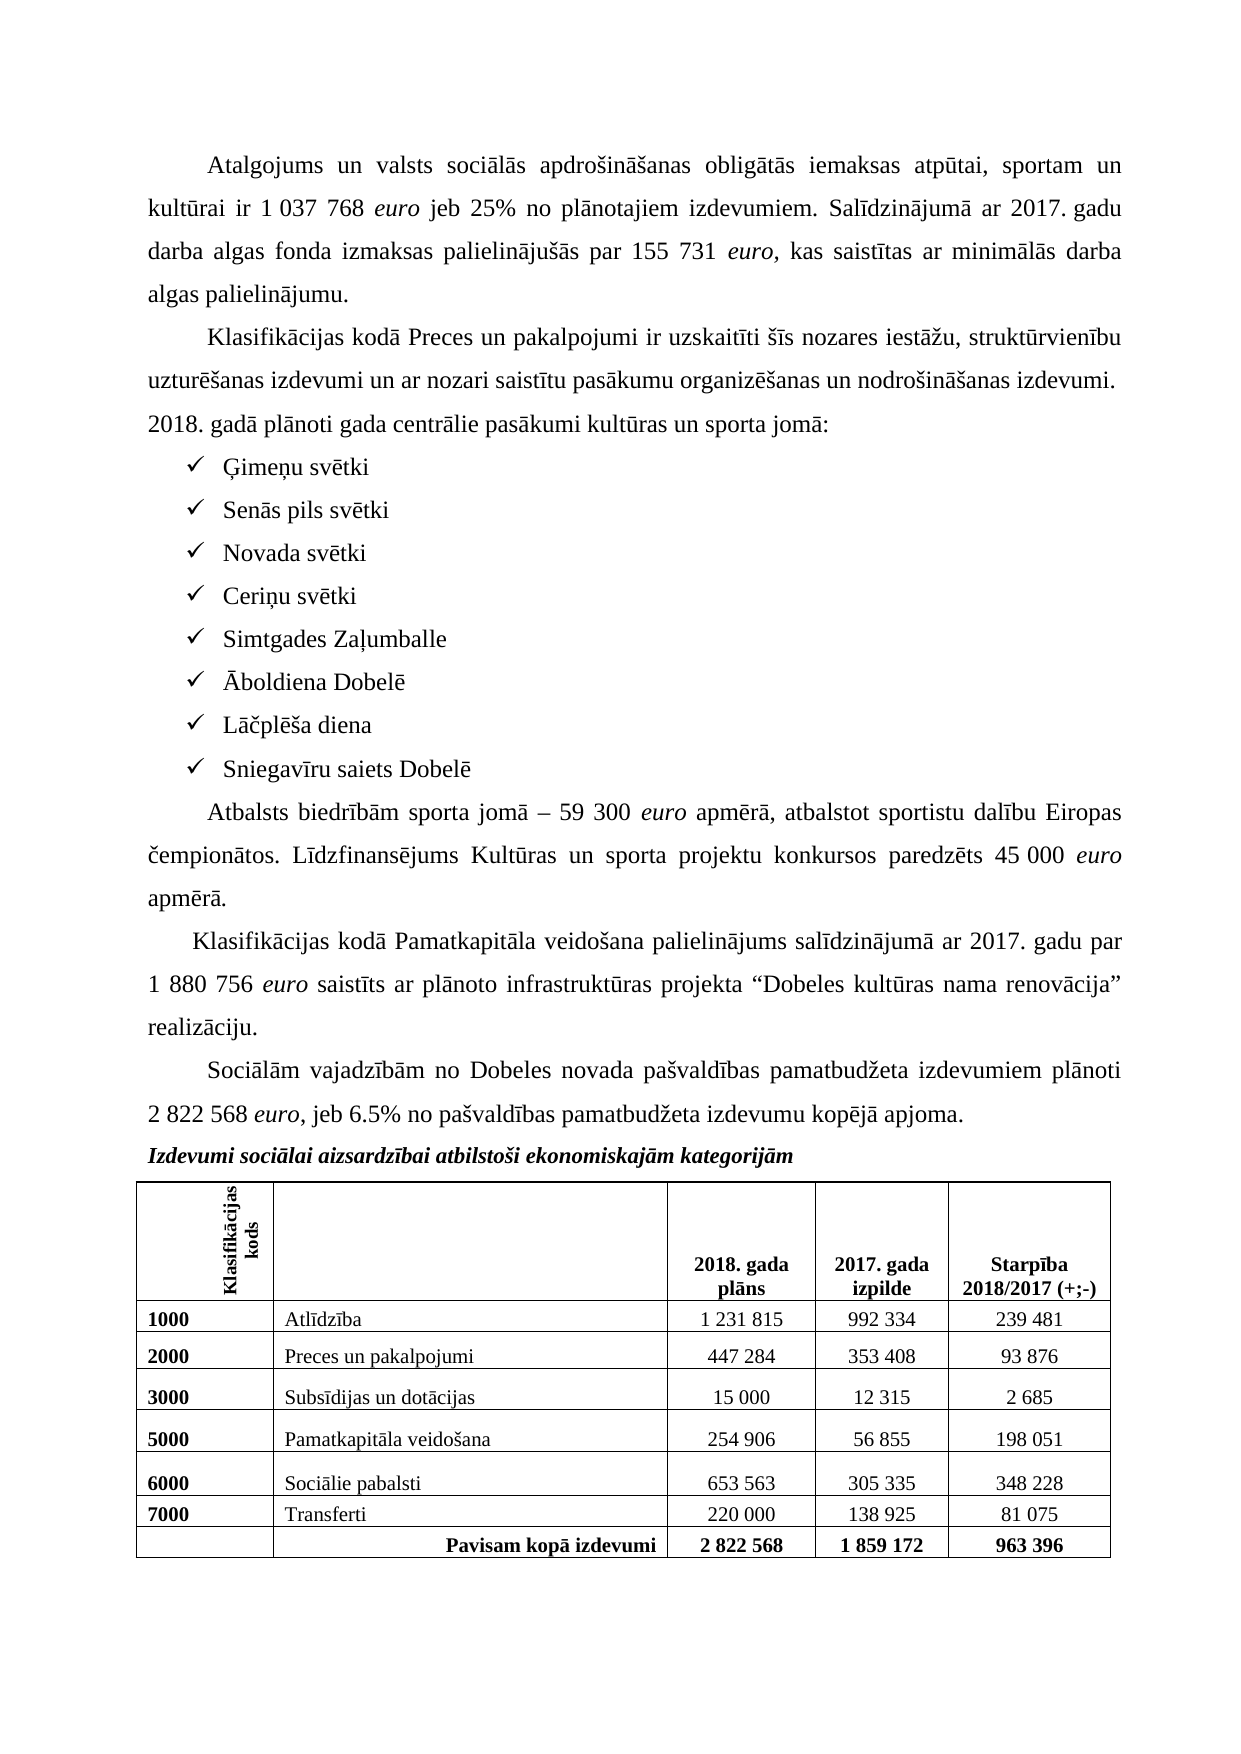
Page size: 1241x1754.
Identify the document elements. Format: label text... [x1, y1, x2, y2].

table_cell Pavisam kopā izdevumi [274, 1527, 667, 1557]
table_cell 81 075 [949, 1496, 1110, 1526]
table_header 2017. gada izpilde [816, 1183, 948, 1300]
table_cell 5000 [137, 1410, 273, 1451]
text Klasifikācijas kodā Preces un pakalpojumi ir uzskaitīti šīs nozares iestāžu, struktūrvienību uzturēšanas izdevumi un ar nozari saistītu pasākumu organizēšanas un nodrošināšanas izdevumi. [148, 322, 1122, 394]
table_cell 1 231 815 [668, 1301, 815, 1331]
table_cell Sociālie pabalsti [274, 1452, 667, 1495]
table_cell Transferti [274, 1496, 667, 1526]
table_cell 220 000 [668, 1496, 815, 1526]
table_cell 12 315 [816, 1369, 948, 1409]
list Novada svētki [185, 538, 1122, 567]
table_cell Subsīdijas un dotācijas [274, 1369, 667, 1409]
table_cell 7000 [137, 1496, 273, 1526]
table_cell 254 906 [668, 1410, 815, 1451]
text Atalgojums un valsts sociālās apdrošināšanas obligātās iemaksas atpūtai, sportam un kultūrai ir 1 037 768 euro jeb 25% no plānotajiem izdevumiem. Salīdzinājumā ar 2017. gadu darba algas fonda izmaksas palielinājušās par 155 731 euro, kas saistītas ar minimālās darba algas palielinājumu. [148, 150, 1122, 308]
table_header Klasifikācijas kods [137, 1183, 273, 1300]
table_cell 963 396 [949, 1527, 1110, 1557]
table_cell 447 284 [668, 1332, 815, 1368]
table_cell 305 335 [816, 1452, 948, 1495]
table_cell 3000 [137, 1369, 273, 1409]
table_cell 2 685 [949, 1369, 1110, 1409]
text Klasifikācijas kodā Pamatkapitāla veidošana palielinājums salīdzinājumā ar 2017. gadu par 1 880 756 euro saistīts ar plānoto infrastruktūras projekta “Dobeles kultūras nama renovācija” realizāciju. [148, 926, 1122, 1041]
list Lāčplēša diena [185, 711, 1122, 739]
text Sociālām vajadzībām no Dobeles novada pašvaldības pamatbudžeta izdevumiem plānoti 2 822 568 euro, jeb 6.5% no pašvaldības pamatbudžeta izdevumu kopējā apjoma. [148, 1056, 1122, 1127]
table_cell 239 481 [949, 1301, 1110, 1331]
text Izdevumi sociālai aizsardzībai atbilstoši ekonomiskajām kategorijām [148, 1142, 1122, 1168]
table_cell 198 051 [949, 1410, 1110, 1451]
table_cell 2000 [137, 1332, 273, 1368]
table_header [274, 1183, 667, 1300]
text Atbalsts biedrībām sporta jomā – 59 300 euro apmērā, atbalstot sportistu dalību Eiropas čempionātos. Līdzfinansējums Kultūras un sporta projektu konkursos paredzēts 45 000 euro apmērā. [148, 797, 1122, 912]
table_cell [137, 1527, 273, 1557]
table_cell 2 822 568 [668, 1527, 815, 1557]
table_cell 348 228 [949, 1452, 1110, 1495]
table_cell 56 855 [816, 1410, 948, 1451]
table_header 2018. gada plāns [668, 1183, 815, 1300]
table_header Starpība 2018/2017 (+;-) [949, 1183, 1110, 1300]
list Ģimeņu svētki [185, 452, 1122, 481]
table_cell 6000 [137, 1452, 273, 1495]
list Senās pils svētki [185, 495, 1122, 524]
list Ceriņu svētki [185, 581, 1122, 610]
list Simtgades Zaļumballe [185, 624, 1122, 653]
table_cell Pamatkapitāla veidošana [274, 1410, 667, 1451]
table_cell 653 563 [668, 1452, 815, 1495]
table_cell Atlīdzība [274, 1301, 667, 1331]
text 2018. gadā plānoti gada centrālie pasākumi kultūras un sporta jomā: [148, 409, 1122, 437]
list Āboldiena Dobelē [185, 667, 1122, 696]
table_cell 1 859 172 [816, 1527, 948, 1557]
table_cell 93 876 [949, 1332, 1110, 1368]
table_cell 15 000 [668, 1369, 815, 1409]
table_cell 1000 [137, 1301, 273, 1331]
list Sniegavīru saiets Dobelē [185, 754, 1122, 782]
table_cell 992 334 [816, 1301, 948, 1331]
table_cell 353 408 [816, 1332, 948, 1368]
table_cell Preces un pakalpojumi [274, 1332, 667, 1368]
table_cell 138 925 [816, 1496, 948, 1526]
